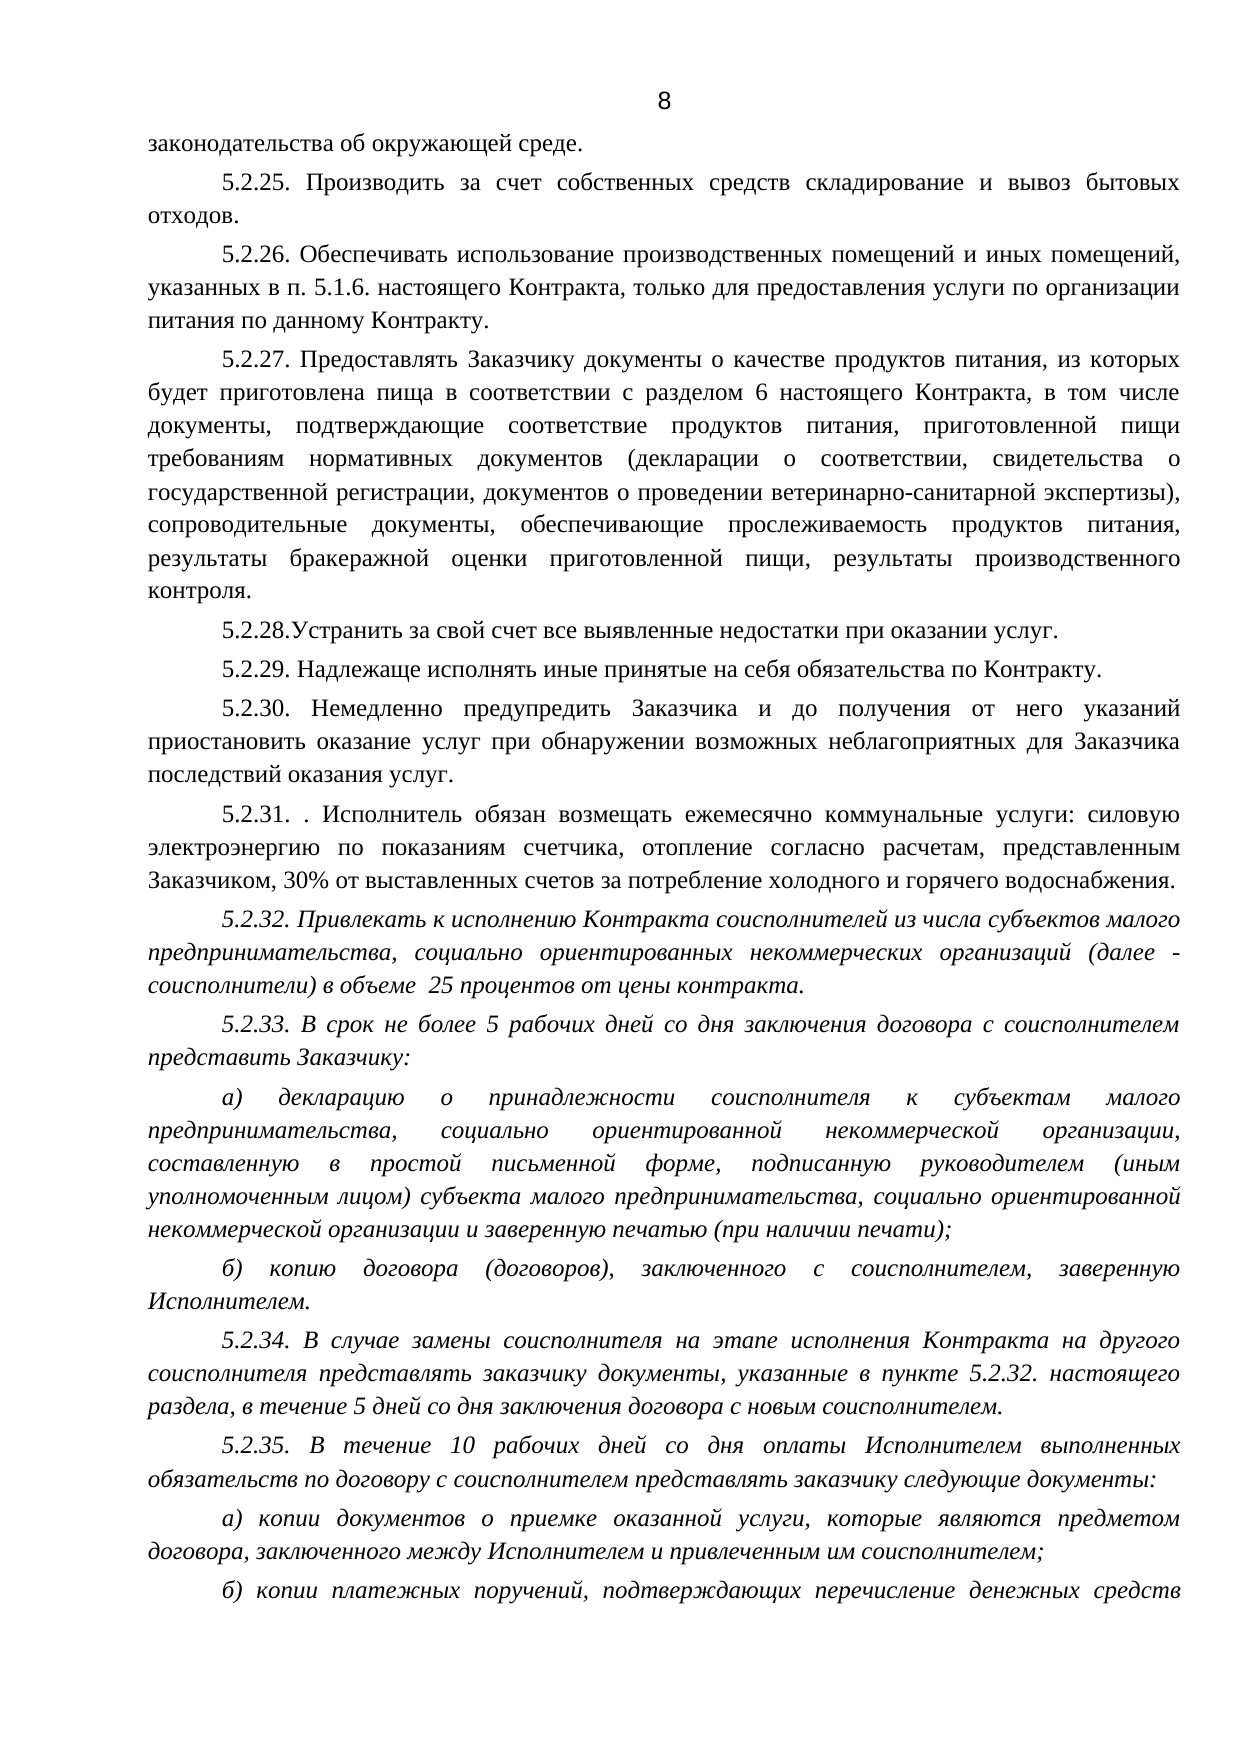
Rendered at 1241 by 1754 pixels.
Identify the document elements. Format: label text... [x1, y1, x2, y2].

text 5.2.30. Немедленно предупредить Заказчика и до получения от него указаний приостановить оказание услуг при обнаружении возможных неблагоприятных для Заказчика последствий оказания услуг. [148, 693, 1181, 788]
text 5.2.34. В случае замены соисполнителя на этапе исполнения Контракта на другого соисполнителя представлять заказчику документы, указанные в пункте 5.2.32. настоящего раздела, в течение 5 дней со дня заключения договора с новым соисполнителем. [148, 1325, 1181, 1420]
text 5.2.26. Обеспечивать использование производственных помещений и иных помещений, указанных в п. 5.1.6. настоящего Контракта, только для предоставления услуги по организации питания по данному Контракту. [148, 239, 1181, 334]
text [148, 1575, 1181, 1604]
text а) копии документов о приемке оказанной услуги, которые являются предметом договора, заключенного между Исполнителем и привлеченным им соисполнителем; [148, 1503, 1181, 1565]
text 5.2.27. Предоставлять Заказчику документы о качестве продуктов питания, из которых будет приготовлена пища в соответствии с разделом 6 настоящего Контракта, в том числе документы, подтверждающие соответствие продуктов питания, приготовленной пищи требованиям нормативных документов (декларации о соответствии, свидетельства о государственной регистрации, документов о проведении ветеринарно-санитарной экспертизы), сопроводительные документы, обеспечивающие прослеживаемость продуктов питания, результаты бракеражной оценки приготовленной пищи, результаты производственного контроля. [148, 344, 1181, 604]
text 5.2.25. Производить за счет собственных средств складирование и вывоз бытовых отходов. [148, 167, 1181, 229]
text 5.2.33. В срок не более 5 рабочих дней со дня заключения договора с соисполнителем представить Заказчику: [148, 1009, 1181, 1071]
text 5.2.32. Привлекать к исполнению Контракта соисполнителей из числа субъектов малого предпринимательства, социально ориентированных некоммерческих организаций (далее - соисполнители) в объеме 25 процентов от цены контракта. [148, 904, 1181, 999]
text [148, 128, 1181, 156]
text 5.2.28.Устранить за свой счет все выявленные недостатки при оказании услуг. [148, 615, 1181, 644]
text б) копию договора (договоров), заключенного с соисполнителем, заверенную Исполнителем. [148, 1253, 1181, 1315]
text 5.2.29. Надлежаще исполнять иные принятые на себя обязательства по Контракту. [148, 654, 1181, 683]
text 5.2.31. . Исполнитель обязан возмещать ежемесячно коммунальные услуги: силовую электроэнергию по показаниям счетчика, отопление согласно расчетам, представленным Заказчиком, 30% от выставленных счетов за потребление холодного и горячего водоснабжения. [148, 799, 1181, 893]
text а) декларацию о принадлежности соисполнителя к субъектам малого предпринимательства, социально ориентированной некоммерческой организации, составленную в простой письменной форме, подписанную руководителем (иным уполномоченным лицом) субъекта малого предпринимательства, социально ориентированной некоммерческой организации и заверенную печатью (при наличии печати); [148, 1082, 1181, 1242]
text 5.2.35. В течение 10 рабочих дней со дня оплаты Исполнителем выполненных обязательств по договору с соисполнителем представлять заказчику следующие документы: [148, 1431, 1181, 1492]
